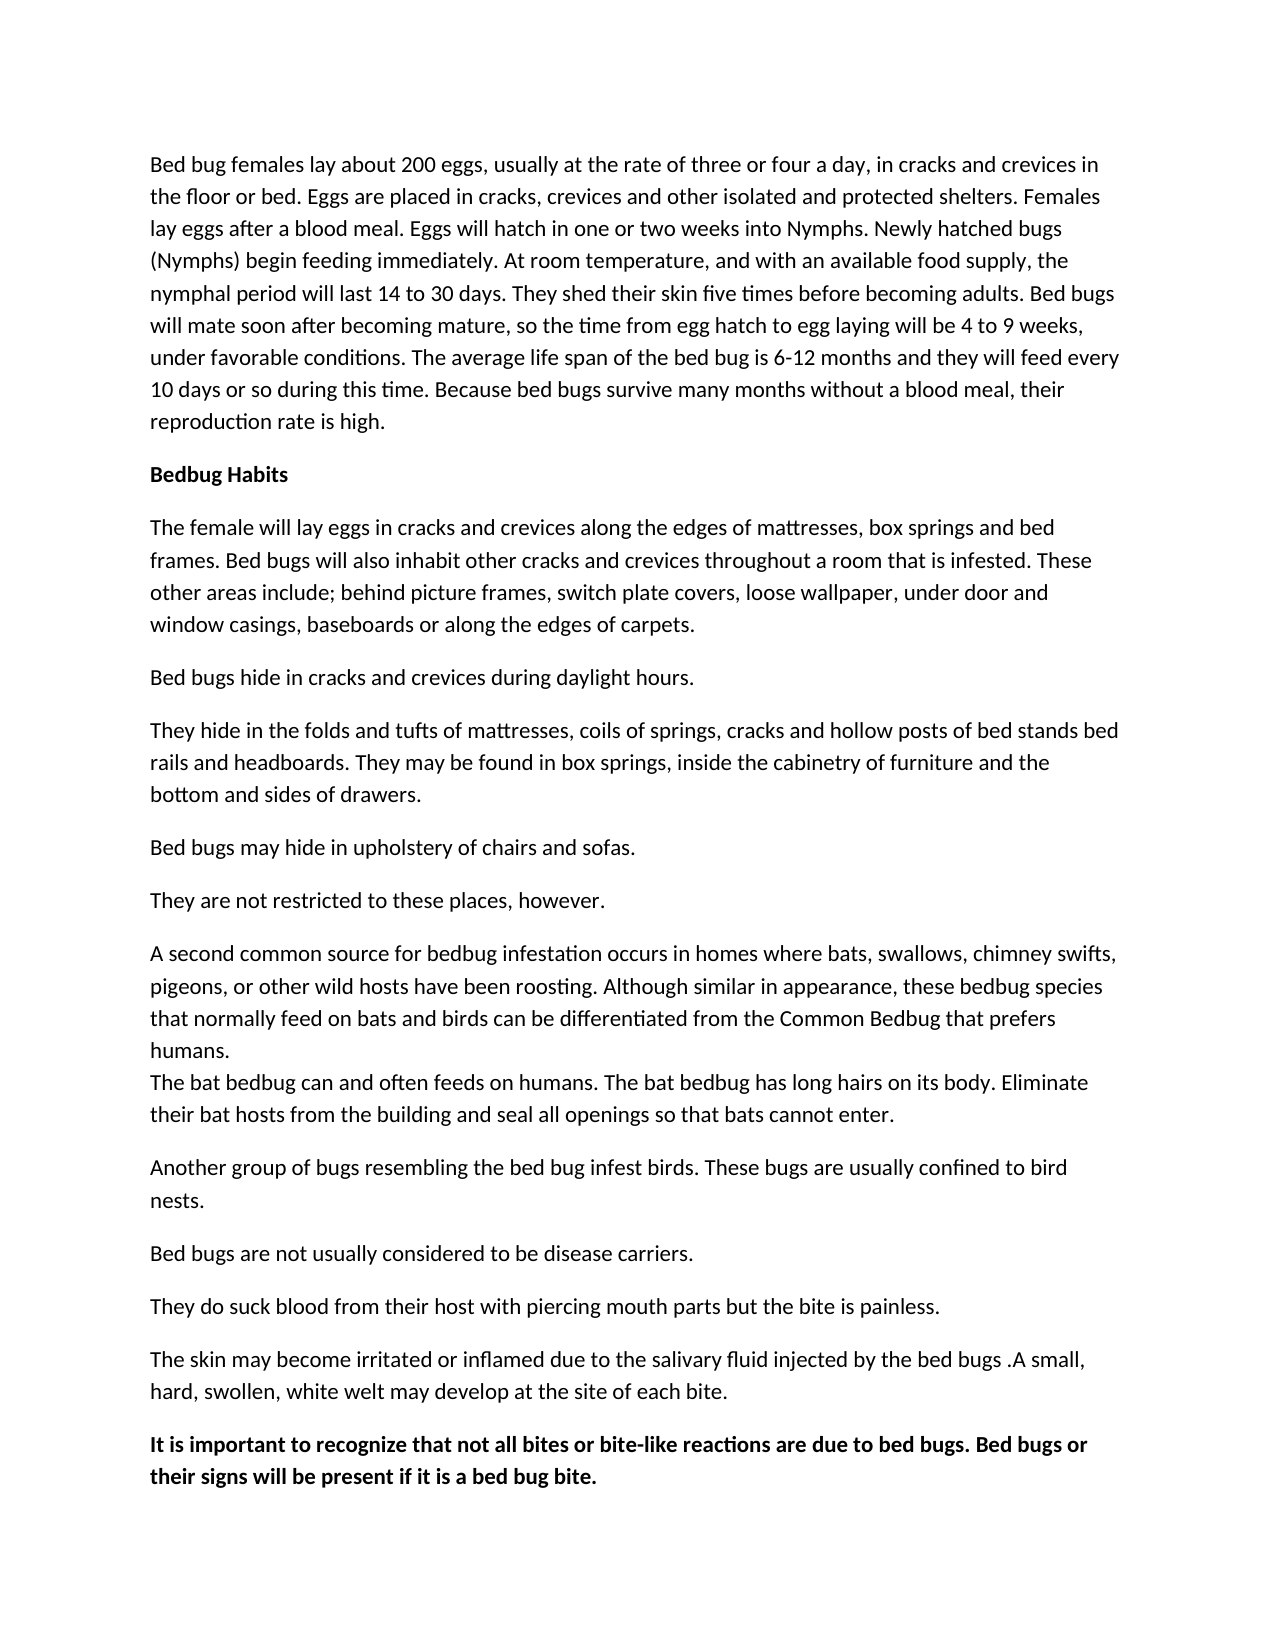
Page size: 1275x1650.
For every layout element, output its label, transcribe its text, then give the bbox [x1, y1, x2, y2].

text Bed bugs may hide in upholstery of chairs and sofas. [150, 833, 1125, 862]
text Bed bugs are not usually considered to be disease carriers. [150, 1239, 1125, 1267]
text Bedbug Habits [150, 461, 1125, 488]
text They are not restricted to these places, however. [150, 887, 1125, 914]
text A second common source for bedbug infestation occurs in homes where bats, swallows, chimney swifts, pigeons, or other wild hosts have been roosting. Although similar in appearance, these bedbug species that normally feed on bats and birds can be differentiated from the Common Bedbug that prefers humans. The bat bedbug can and often feeds on humans. The bat bedbug has long hairs on its body. Eliminate their bat hosts from the building and seal all openings so that bats cannot enter. [150, 939, 1125, 1128]
text Bed bug females lay about 200 eggs, usually at the rate of three or four a day, in cracks and crevices in the floor or bed. Eggs are placed in cracks, crevices and other isolated and protected shelters. Females lay eggs after a blood meal. Eggs will hatch in one or two weeks into Nymphs. Newly hatched bugs (Nymphs) begin feeding immediately. At room temperature, and with an available food supply, the nymphal period will last 14 to 30 days. They shed their skin five times before becoming adults. Bed bugs will mate soon after becoming mature, so the time from egg hatch to egg laying will be 4 to 9 weeks, under favorable conditions. The average life span of the bed bug is 6-12 months and they will feed every 10 days or so during this time. Because bed bugs survive many months without a blood meal, their reproduction rate is high. [150, 150, 1125, 436]
text Bed bugs hide in cracks and crevices during daylight hours. [150, 663, 1125, 691]
text Another group of bugs resembling the bed bug infest birds. These bugs are usually confined to bird nests. [150, 1153, 1125, 1214]
text They do suck blood from their host with piercing mouth parts but the bite is painless. [150, 1292, 1125, 1320]
text It is important to recognize that not all bites or bite-like reactions are due to bed bugs. Bed bugs or their signs will be present if it is a bed bug bite. [150, 1430, 1125, 1490]
text The skin may become irritated or inflamed due to the salivary fluid injected by the bed bugs .A small, hard, swollen, white welt may develop at the site of each bite. [150, 1345, 1125, 1405]
text The female will lay eggs in cracks and crevices along the edges of mattresses, box springs and bed frames. Bed bugs will also inhabit other cracks and crevices throughout a room that is infested. These other areas include; behind picture frames, switch plate covers, loose wallpaper, under door and window casings, baseboards or along the edges of carpets. [150, 513, 1125, 638]
text They hide in the folds and tufts of mattresses, coils of springs, cracks and hollow posts of bed stands bed rails and headboards. They may be found in box springs, inside the cabinetry of furniture and the bottom and sides of drawers. [150, 716, 1125, 808]
